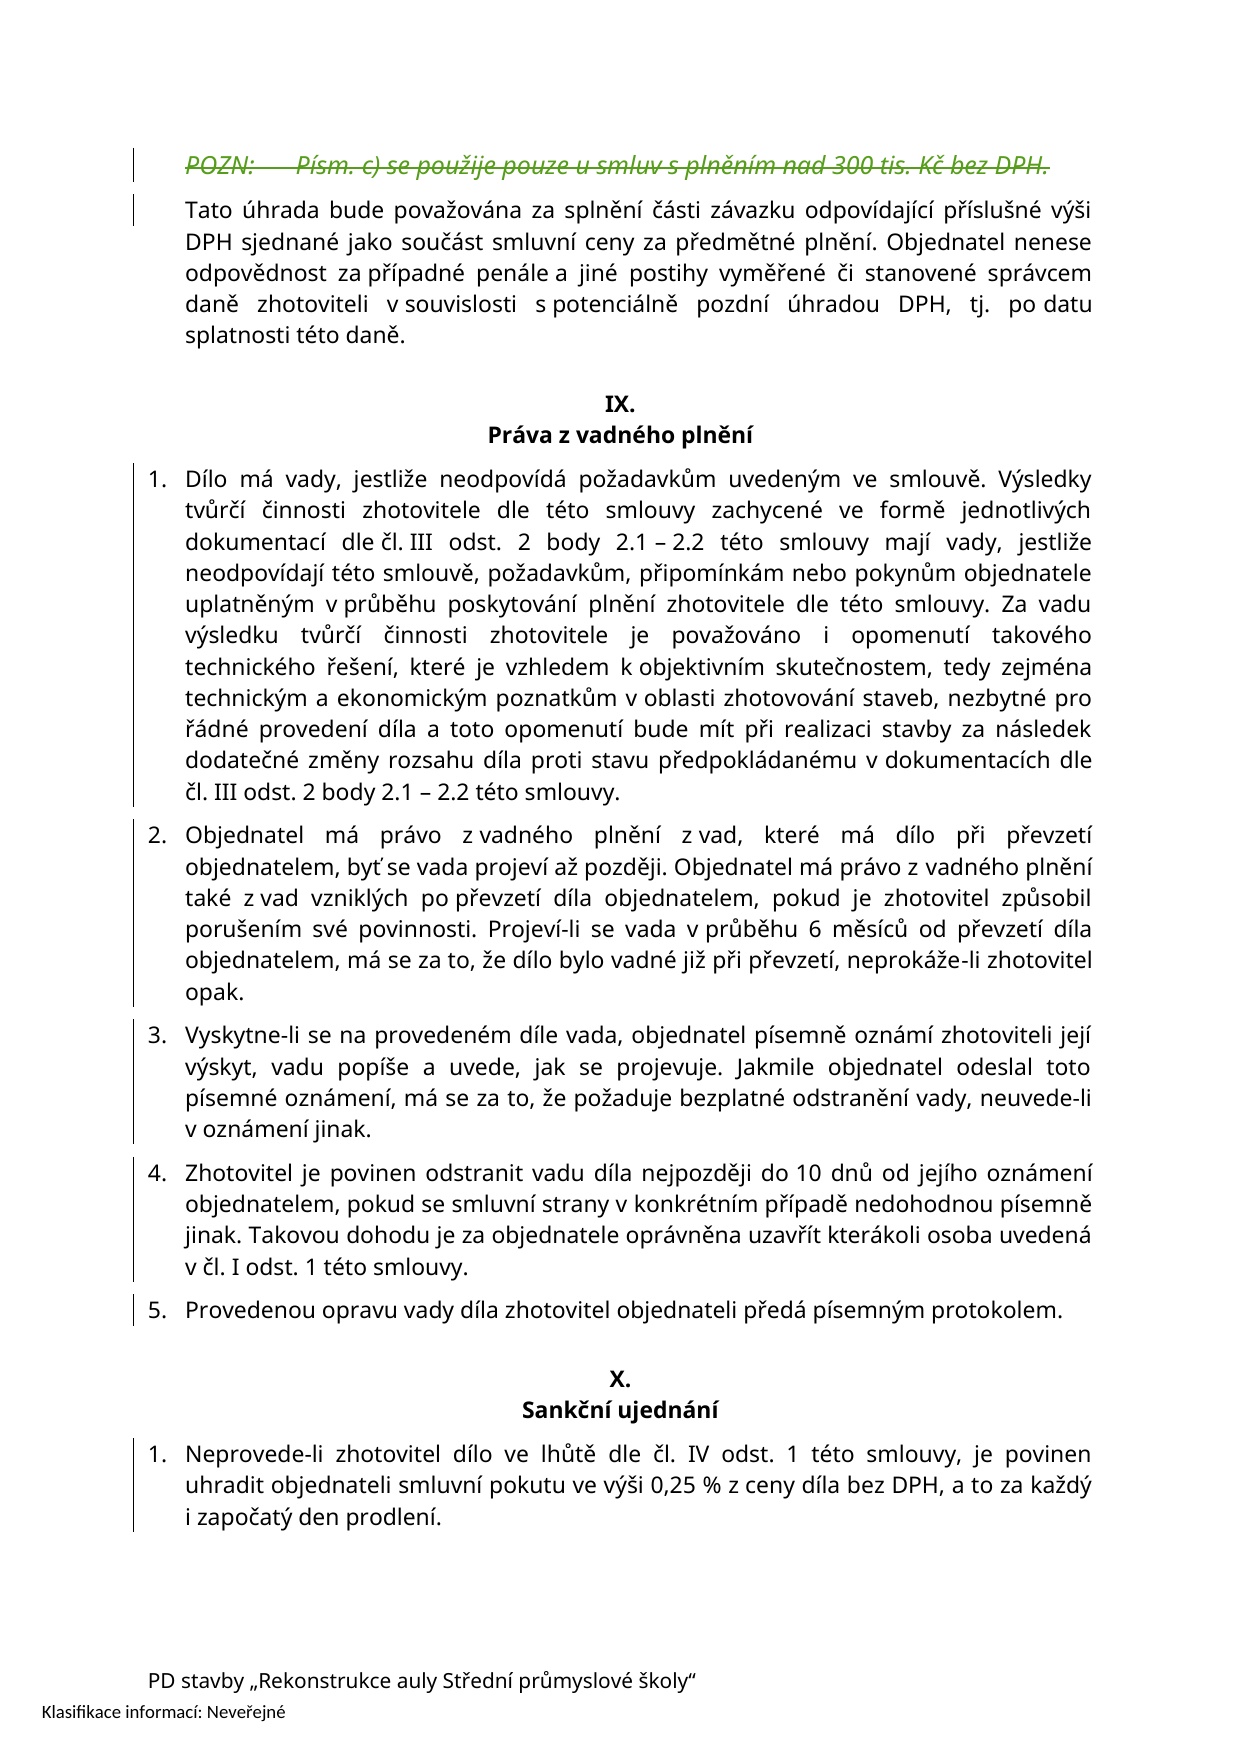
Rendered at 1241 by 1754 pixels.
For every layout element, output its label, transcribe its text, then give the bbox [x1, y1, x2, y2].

list Neprovede-li zhotovitel dílo ve lhůtě dle čl. IV odst. 1 této smlouvy, je povinen uhradit objednateli smluvní pokutu ve výši 0,25 % z ceny díla bez DPH, a to za každý i započatý den prodlení. [148, 1438, 1092, 1532]
list Objednatel má právo z vadného plnění z vad, které má dílo při převzetí objednatelem, byť se vada projeví až později. Objednatel má právo z vadného plnění také z vad vzniklých po převzetí díla objednatelem, pokud je zhotovitel způsobil porušením své povinnosti. Projeví-li se vada v průběhu 6 měsíců od převzetí díla objednatelem, má se za to, že dílo bylo vadné již při převzetí, neprokáže-li zhotovitel opak. [148, 819, 1092, 1007]
text IX. Práva z vadného plnění [148, 388, 1092, 451]
list Dílo má vady, jestliže neodpovídá požadavkům uvedeným ve smlouvě. Výsledky tvůrčí činnosti zhotovitele dle této smlouvy zachycené ve formě jednotlivých dokumentací dle čl. III odst. 2 body 2.1 – 2.2 této smlouvy mají vady, jestliže neodpovídají této smlouvě, požadavkům, připomínkám nebo pokynům objednatele uplatněným v průběhu poskytování plnění zhotovitele dle této smlouvy. Za vadu výsledku tvůrčí činnosti zhotovitele je považováno i opomenutí takového technického řešení, které je vzhledem k objektivním skutečnostem, tedy zejména technickým a ekonomickým poznatkům v oblasti zhotovování staveb, nezbytné pro řádné provedení díla a toto opomenutí bude mít při realizaci stavby za následek dodatečné změny rozsahu díla proti stavu předpokládanému v dokumentacích dle čl. III odst. 2 body 2.1 – 2.2 této smlouvy. [148, 463, 1092, 807]
list Zhotovitel je povinen odstranit vadu díla nejpozději do 10 dnů od jejího oznámení objednatelem, pokud se smluvní strany v konkrétním případě nedohodnou písemně jinak. Takovou dohodu je za objednatele oprávněna uzavřít kterákoli osoba uvedená v čl. I odst. 1 této smlouvy. [148, 1157, 1092, 1282]
text X. Sankční ujednání [148, 1363, 1092, 1426]
text Tato úhrada bude považována za splnění části závazku odpovídající příslušné výši DPH sjednané jako součást smluvní ceny za předmětné plnění. Objednatel nenese odpovědnost za případné penále a jiné postihy vyměřené či stanovené správcem daně zhotoviteli v souvislosti s potenciálně pozdní úhradou DPH, tj. po datu splatnosti této daně. [185, 194, 1092, 351]
list Provedenou opravu vady díla zhotovitel objednateli předá písemným protokolem. [148, 1294, 1092, 1326]
list Vyskytne-li se na provedeném díle vada, objednatel písemně oznámí zhotoviteli její výskyt, vadu popíše a uvede, jak se projevuje. Jakmile objednatel odeslal toto písemné oznámení, má se za to, že požaduje bezplatné odstranění vady, neuvede-li v oznámení jinak. [148, 1019, 1092, 1144]
